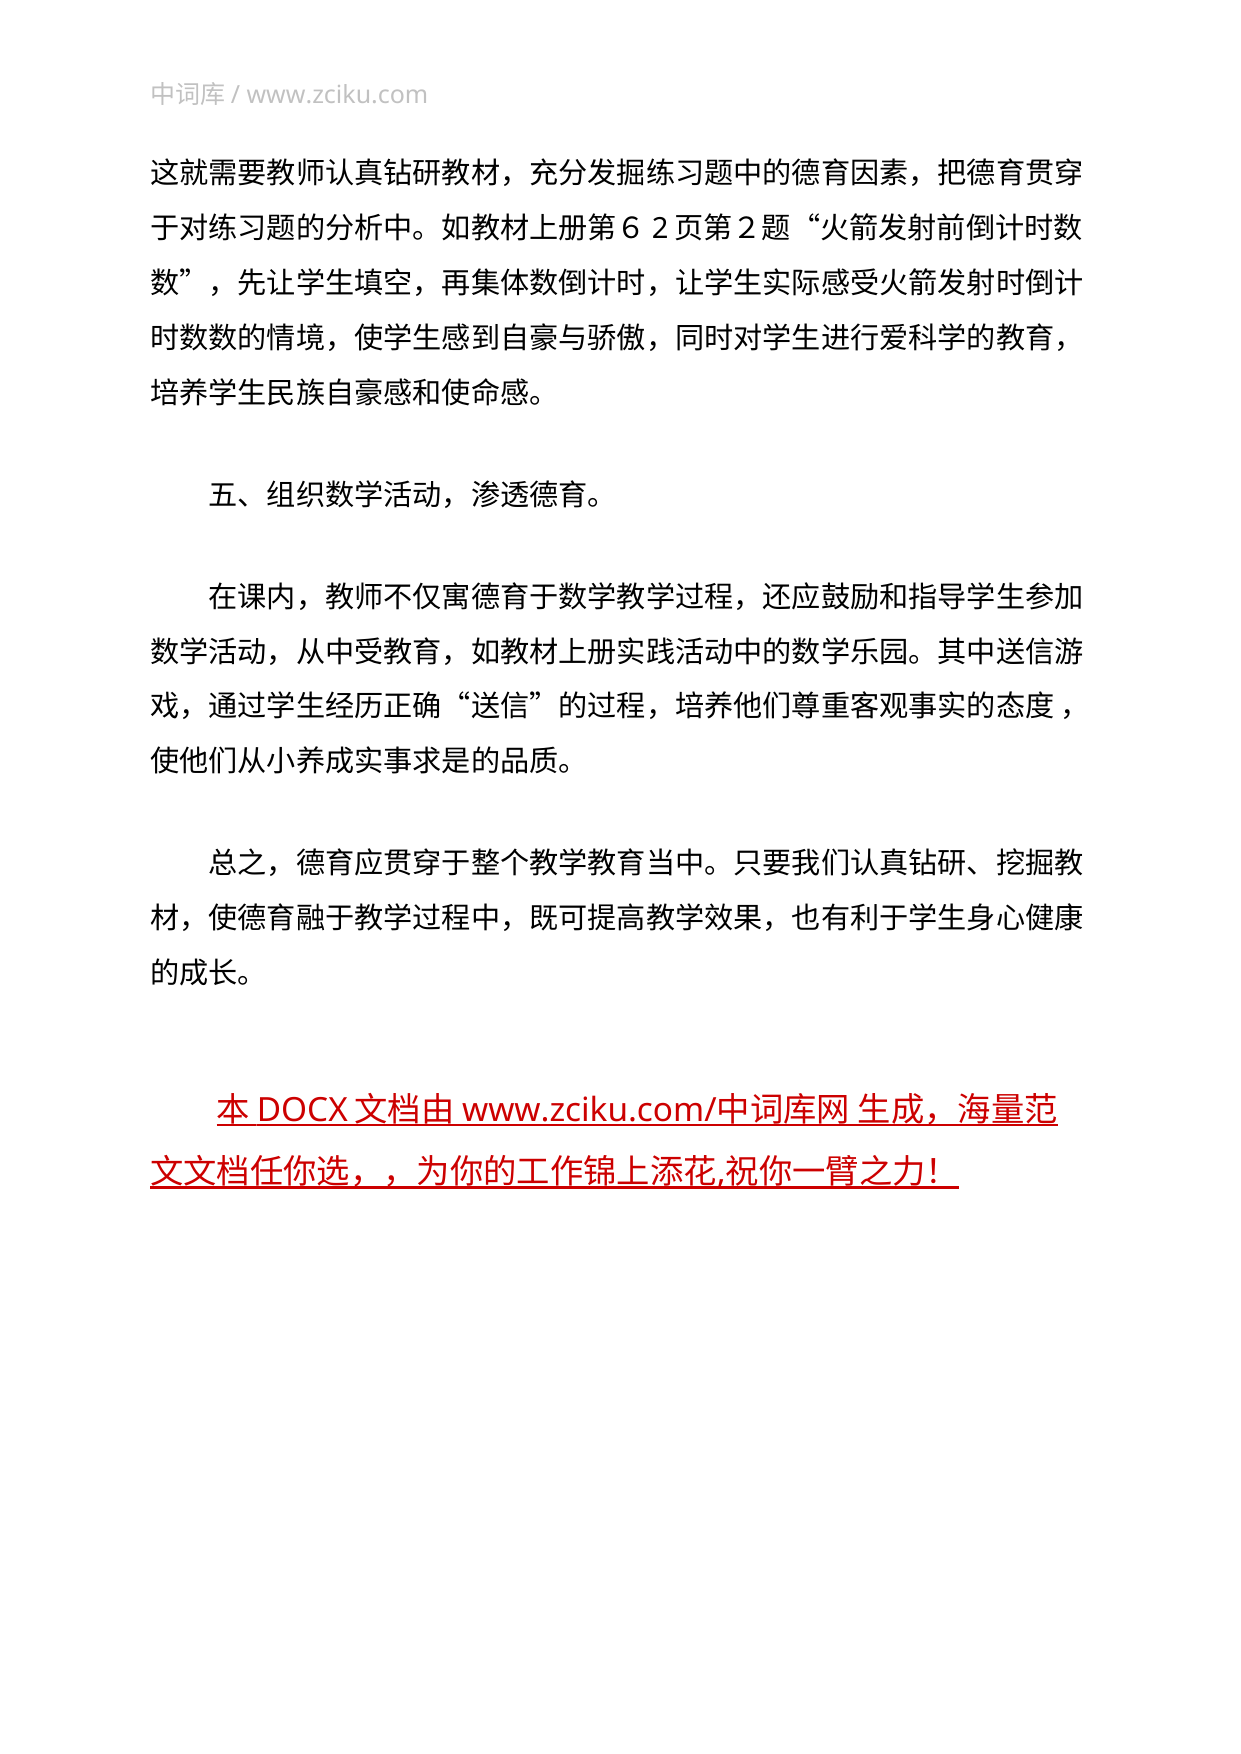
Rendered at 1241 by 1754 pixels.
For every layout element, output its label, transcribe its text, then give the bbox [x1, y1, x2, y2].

text 在课内，教师不仅寓德育于数学教学过程，还应鼓励和指导学生参加数学活动，从中受教育，如教材上册实践活动中的数学乐园。其中送信游戏，通过学生经历正确“送信”的过程，培养他们尊重客观事实的态度 ，使他们从小养成实事求是的品质。 [150, 573, 1090, 780]
text 五、组织数学活动，渗透德育。 [150, 471, 1090, 514]
text 本DOCX文档由 www.zciku.com/中词库网 生成，海量范文文档任你选，，为你的工作锦上添花,祝你一臂之力！ [150, 1082, 1090, 1194]
text 总之，德育应贯穿于整个教学教育当中。只要我们认真钻研、挖掘教材，使德育融于教学过程中，既可提高教学效果，也有利于学生身心健康的成长。 [150, 840, 1090, 992]
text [150, 150, 1090, 412]
